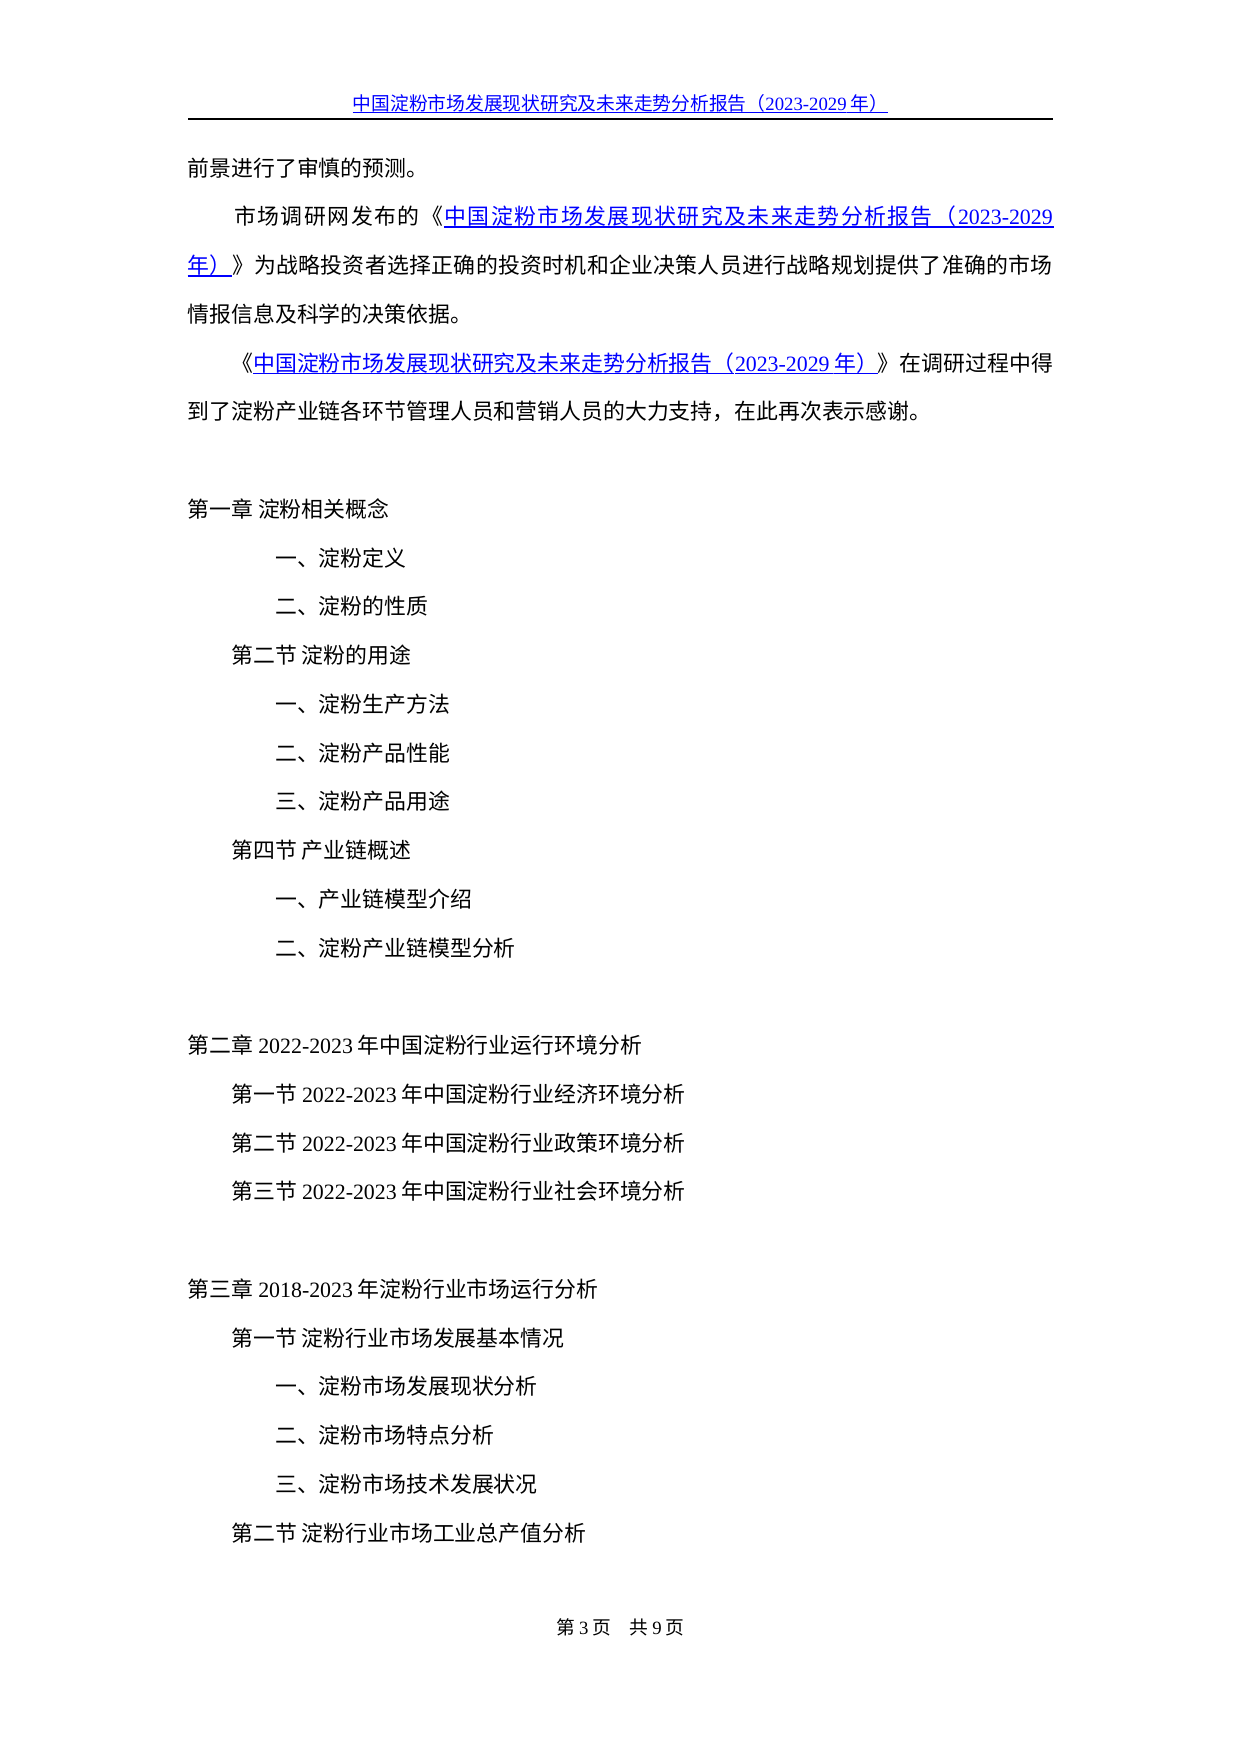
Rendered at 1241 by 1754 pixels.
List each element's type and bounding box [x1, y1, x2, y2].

text [187, 150, 1053, 1548]
